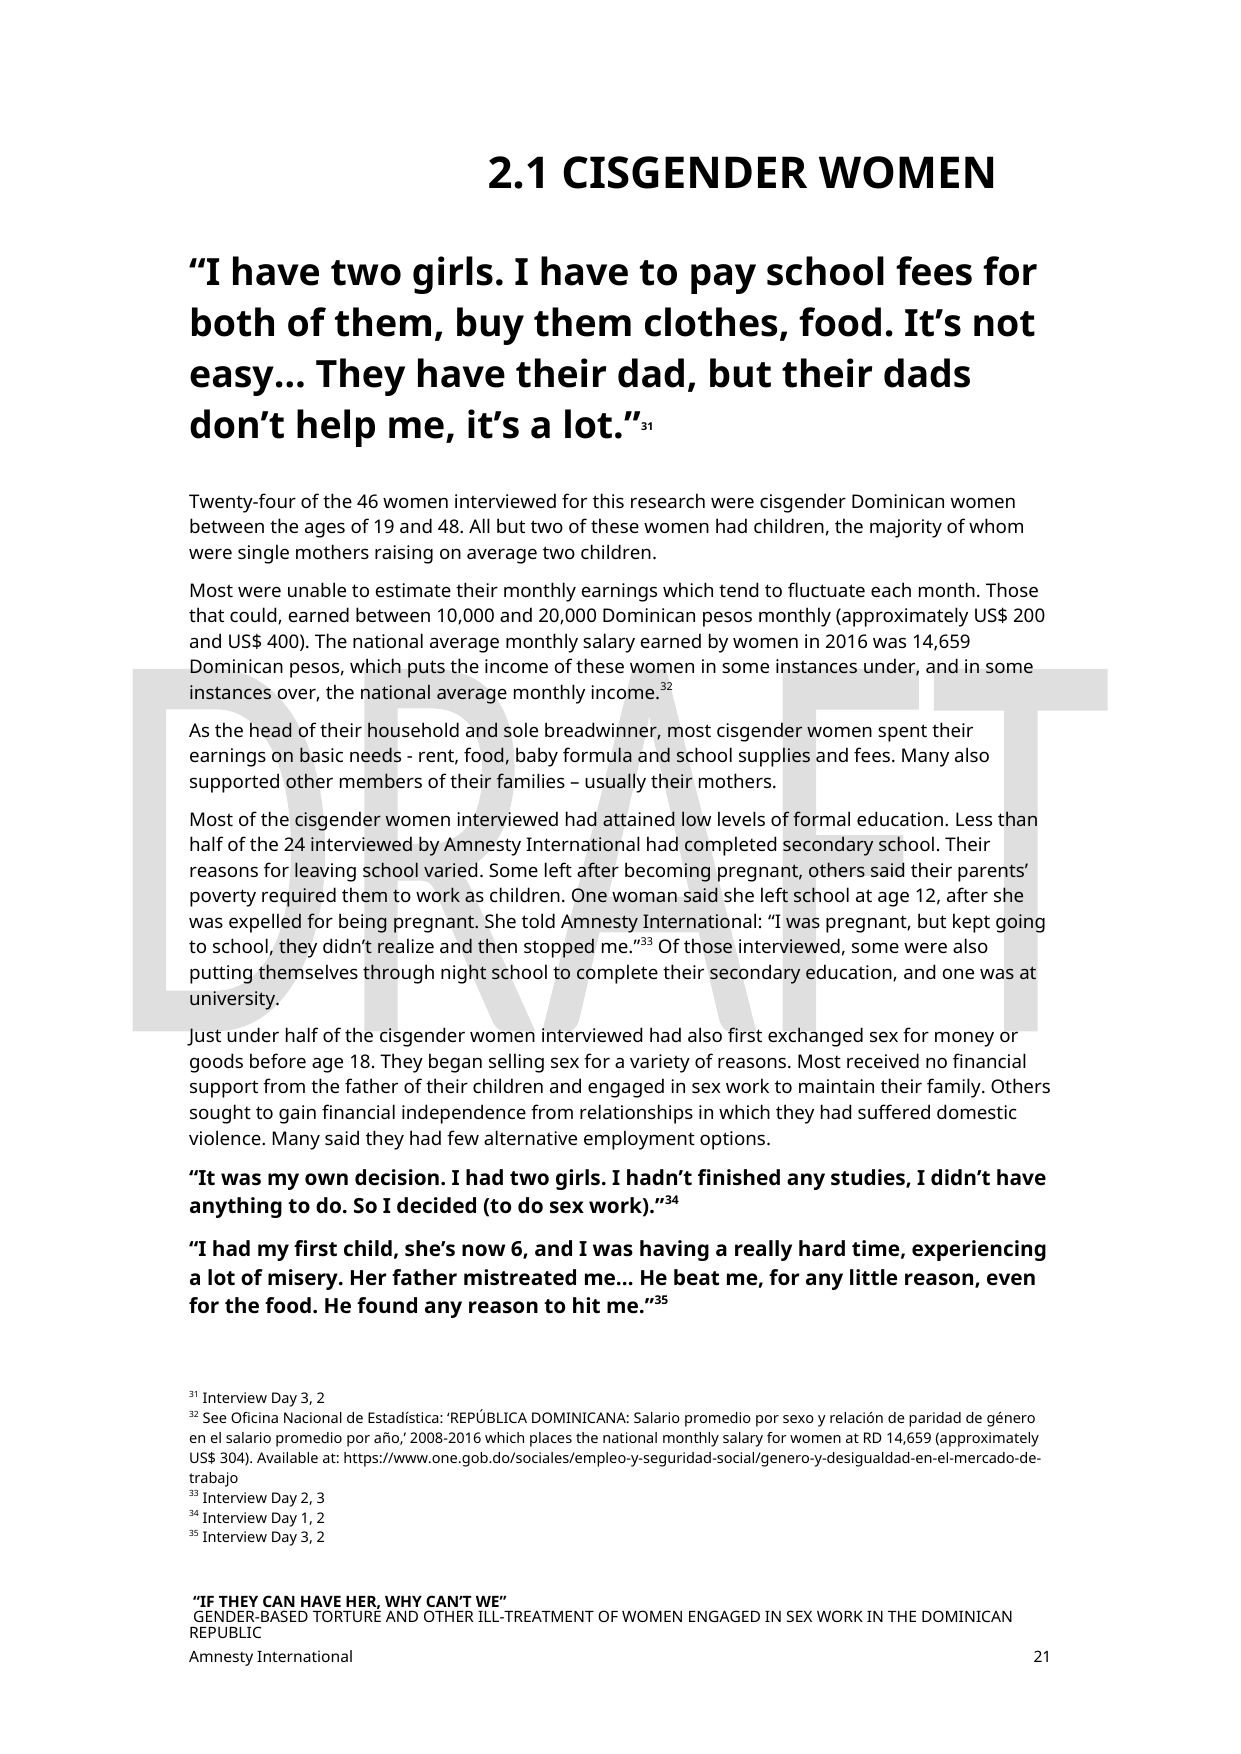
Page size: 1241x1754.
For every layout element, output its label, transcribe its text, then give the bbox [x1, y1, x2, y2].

text Twenty-four of the 46 women interviewed for this research were cisgender Dominican women between the ages of 19 and 48. All but two of these women had children, the majority of whom were single mothers raising on average two children. [189, 488, 1051, 564]
text “I have two girls. I have to pay school fees for both of them, buy them clothes, food. It’s not easy… They have their dad, but their dads don’t help me, it’s a lot.” [189, 246, 1051, 450]
text “It was my own decision. I had two girls. I hadn’t finished any studies, I didn’t have anything to do. So I decided (to do sex work).” [189, 1163, 1051, 1220]
text Most were unable to estimate their monthly earnings which tend to fluctuate each month. Those that could, earned between 10,000 and 20,000 Dominican pesos monthly (approximately US$ 200 and US$ 400). The national average monthly salary earned by women in 2016 was 14,659 Dominican pesos, which puts the income of these women in some instances under, and in some instances over, the national average monthly income. [189, 577, 1051, 704]
text “I had my first child, she’s now 6, and I was having a really hard time, experiencing a lot of misery. Her father mistreated me… He beat me, for any little reason, even for the food. He found any reason to hit me.” [189, 1234, 1051, 1320]
text As the head of their household and sole breadwinner, most cisgender women spent their earnings on basic needs - rent, food, baby formula and school supplies and fees. Many also supported other members of their families – usually their mothers. [189, 717, 1051, 794]
text Most of the cisgender women interviewed had attained low levels of formal education. Less than half of the 24 interviewed by Amnesty International had completed secondary school. Their reasons for leaving school varied. Some left after becoming pregnant, others said their parents’ poverty required them to work as children. One woman said she left school at age 12, after she was expelled for being pregnant. She told Amnesty International: “I was pregnant, but kept going to school, they didn’t realize and then stopped me.” Of those interviewed, some were also putting themselves through night school to complete their secondary education, and one was at university. [189, 806, 1051, 1010]
subtitle CISGENDER WOMEN [487, 153, 1051, 197]
text Just under half of the cisgender women interviewed had also first exchanged sex for money or goods before age 18. They began selling sex for a variety of reasons. Most received no financial support from the father of their children and engaged in sex work to maintain their family. Others sought to gain financial independence from relationships in which they had suffered domestic violence. Many said they had few alternative employment options. [189, 1023, 1051, 1150]
